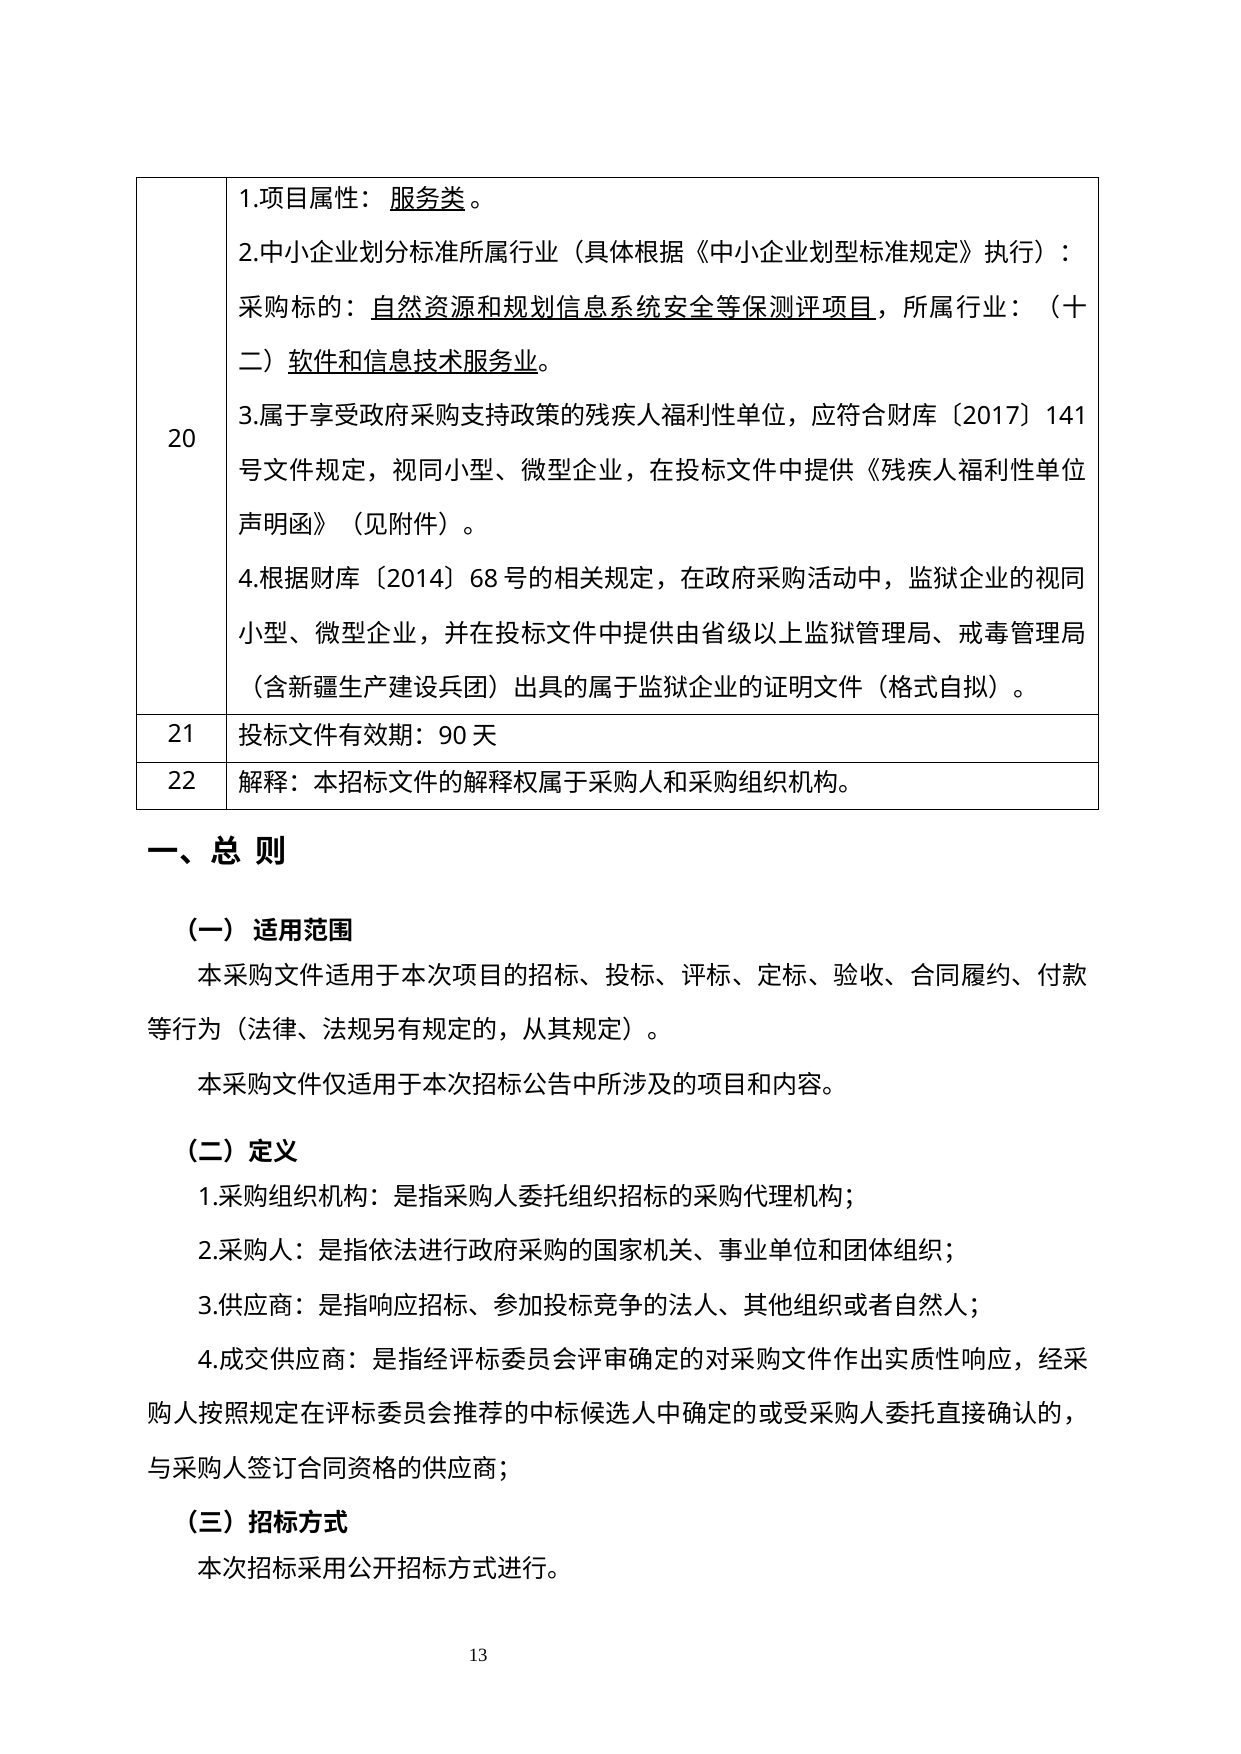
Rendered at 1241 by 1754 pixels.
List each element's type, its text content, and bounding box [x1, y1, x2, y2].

table_cell 21 [137, 715, 226, 762]
text 3.供应商：是指响应招标、参加投标竞争的法人、其他组织或者自然人； [148, 1285, 1089, 1321]
table_cell 1.项目属性： 服务类 。 2.中小企业划分标准所属行业（具体根据《中小企业划型标准规定》执行）： 采购标的：自然资源和规划信息系统安全等保测评项目，所属行业：（十二）软件和信息技术服务业。 3.属于享受政府采购支持政策的残疾人福利性单位，应符合财库〔2017〕141号文件规定，视同小型、微型企业，在投标文件中提供《残疾人福利性单位声明函》（见附件）。 4.根据财库〔2014〕68号的相关规定，在政府采购活动中，监狱企业的视同小型、微型企业，并在投标文件中提供由省级以上监狱管理局、戒毒管理局（含新疆生产建设兵团）出具的属于监狱企业的证明文件（格式自拟）。 （注：未提供以上材料的，均不给予小微企业认定） [227, 178, 1098, 714]
text （二）定义 [148, 1131, 1089, 1167]
text 2.采购人：是指依法进行政府采购的国家机关、事业单位和团体组织； [148, 1231, 1089, 1267]
text 本采购文件仅适用于本次招标公告中所涉及的项目和内容。 [148, 1064, 1089, 1101]
text 本采购文件适用于本次项目的招标、投标、评标、定标、验收、合同履约、付款等行为（法律、法规另有规定的，从其规定）。 [148, 956, 1089, 1046]
table_cell 22 [137, 763, 226, 809]
text （一） 适用范围 [148, 910, 1089, 946]
text （三）招标方式 [148, 1503, 1089, 1539]
text 一、总 则 [148, 826, 1089, 871]
text 1.采购组织机构：是指采购人委托组织招标的采购代理机构； [148, 1176, 1089, 1213]
table_cell 投标文件有效期：90天 [227, 715, 1098, 762]
text 4.成交供应商：是指经评标委员会评审确定的对采购文件作出实质性响应，经采购人按照规定在评标委员会推荐的中标候选人中确定的或受采购人委托直接确认的，与采购人签订合同资格的供应商； [148, 1339, 1089, 1484]
table_cell 20 [137, 178, 226, 714]
table_cell 解释：本招标文件的解释权属于采购人和采购组织机构。 [227, 763, 1098, 809]
text 本次招标采用公开招标方式进行。 [148, 1548, 1089, 1584]
